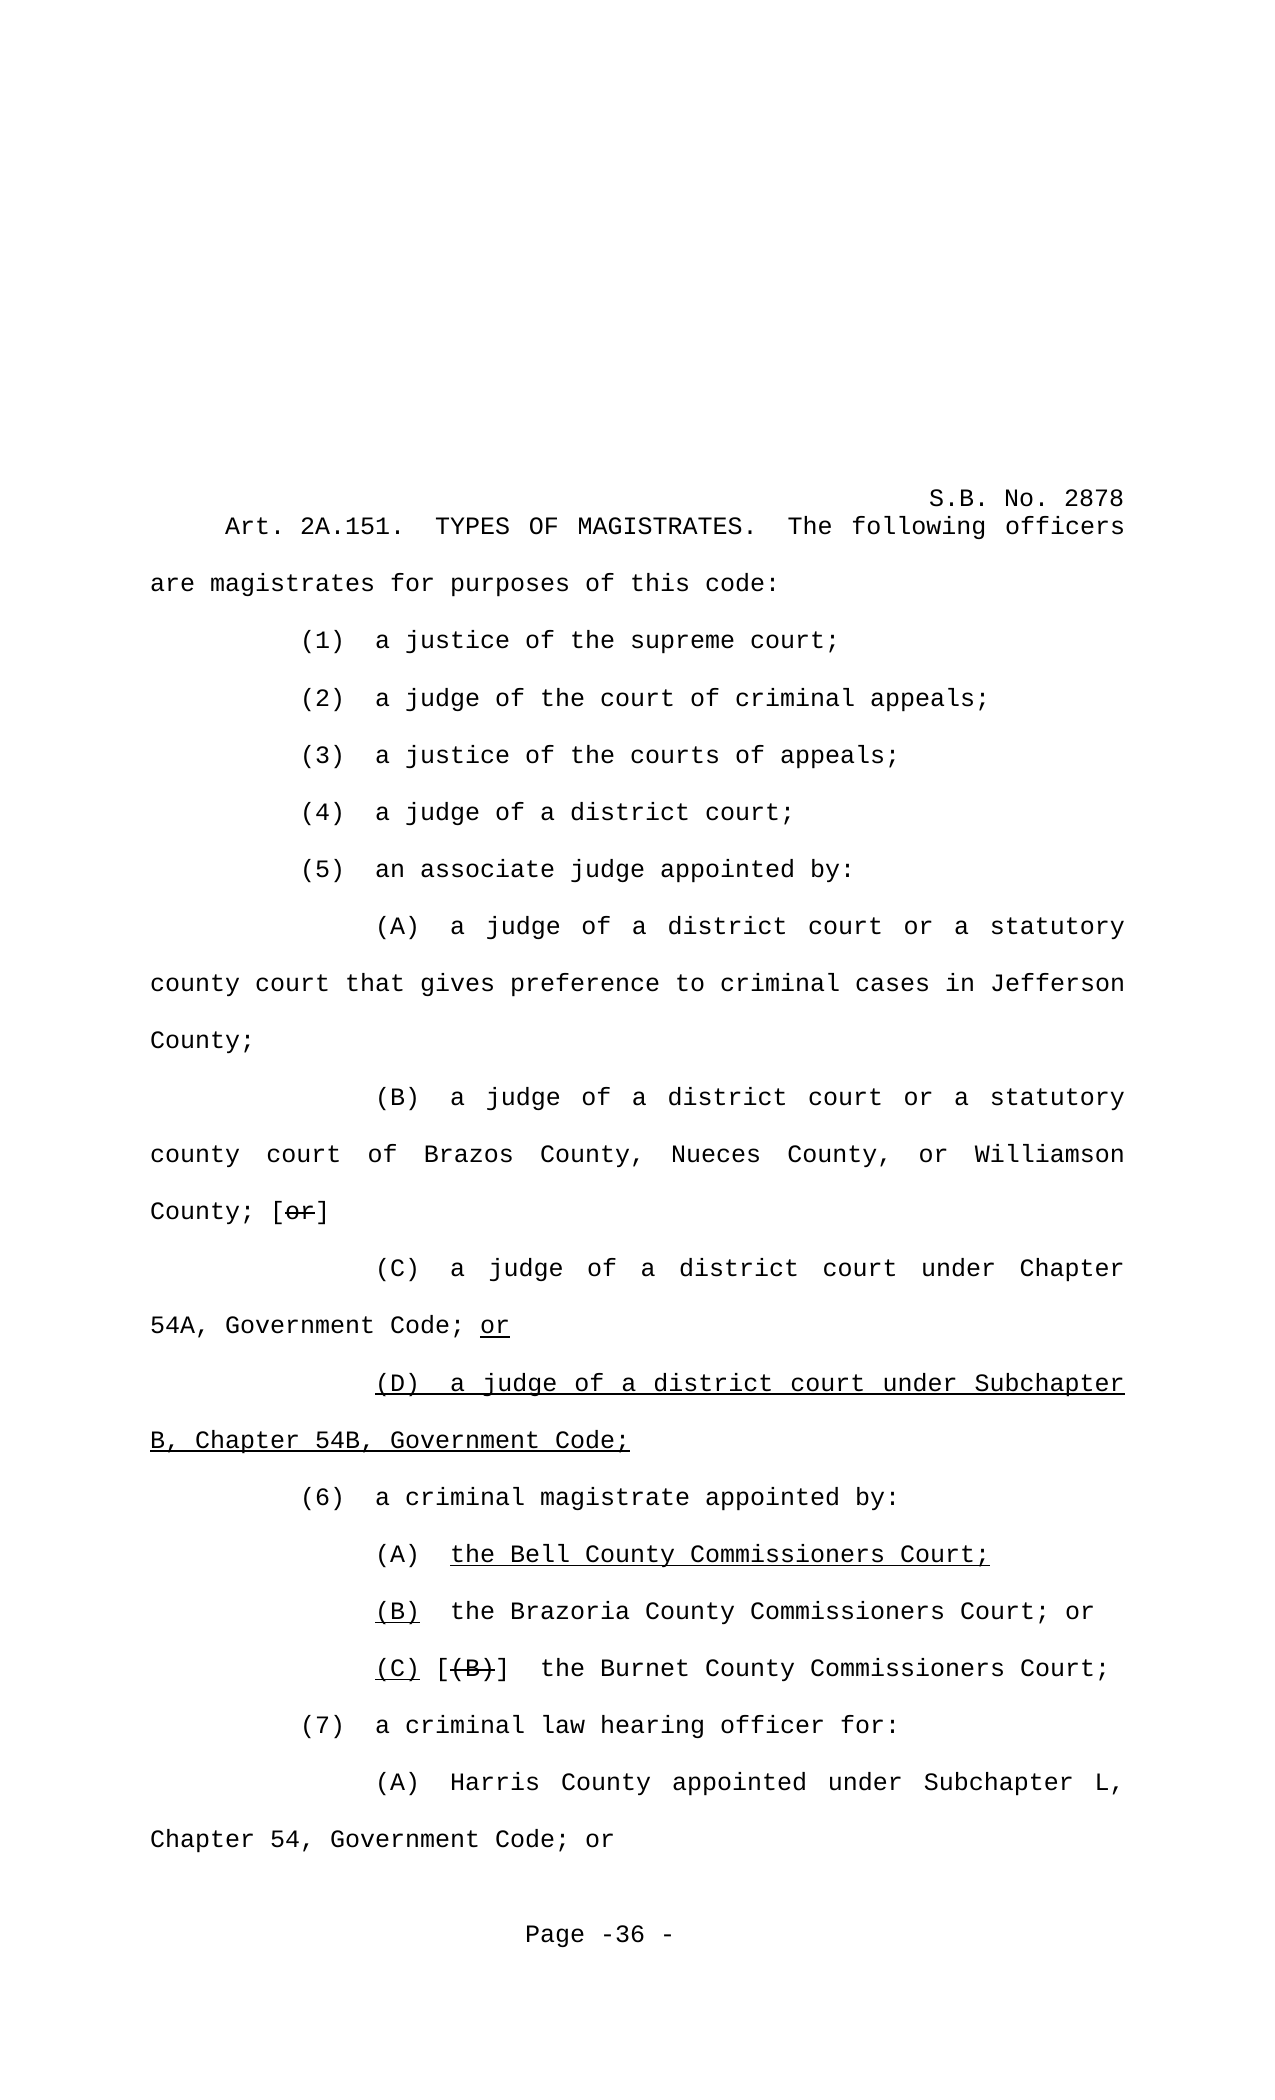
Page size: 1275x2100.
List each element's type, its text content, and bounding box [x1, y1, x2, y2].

text (6) a criminal magistrate appointed by: [150, 1484, 1125, 1513]
text (1) a justice of the supreme court; [150, 628, 1125, 656]
text (7) a criminal law hearing officer for: [150, 1712, 1125, 1741]
text (D) a judge of a district court under Subchapter B, Chapter 54B, Government Code; [150, 1370, 1125, 1456]
text (5) an associate judge appointed by: [150, 856, 1125, 885]
text (2) a judge of the court of criminal appeals; [150, 685, 1125, 713]
text (B) a judge of a district court or a statutory county court of Brazos County, Nueces County, or Williamson County; [or] [150, 1084, 1125, 1227]
text (C) a judge of a district court under Chapter 54A, Government Code; or [150, 1256, 1125, 1341]
text Art. 2A.151. TYPES OF MAGISTRATES. The following officers are magistrates for purposes of this code: [150, 514, 1125, 599]
text (C) [(B)] the Burnet County Commissioners Court; [150, 1655, 1125, 1684]
text (4) a judge of a district court; [150, 799, 1125, 828]
text (A) the Bell County Commissioners Court; [150, 1541, 1125, 1570]
text (3) a justice of the courts of appeals; [150, 742, 1125, 771]
text (A) Harris County appointed under Subchapter L, Chapter 54, Government Code; or [150, 1769, 1125, 1855]
text (B) the Brazoria County Commissioners Court; or [150, 1598, 1125, 1627]
text (A) a judge of a district court or a statutory county court that gives preference to criminal cases in Jefferson County; [150, 913, 1125, 1056]
